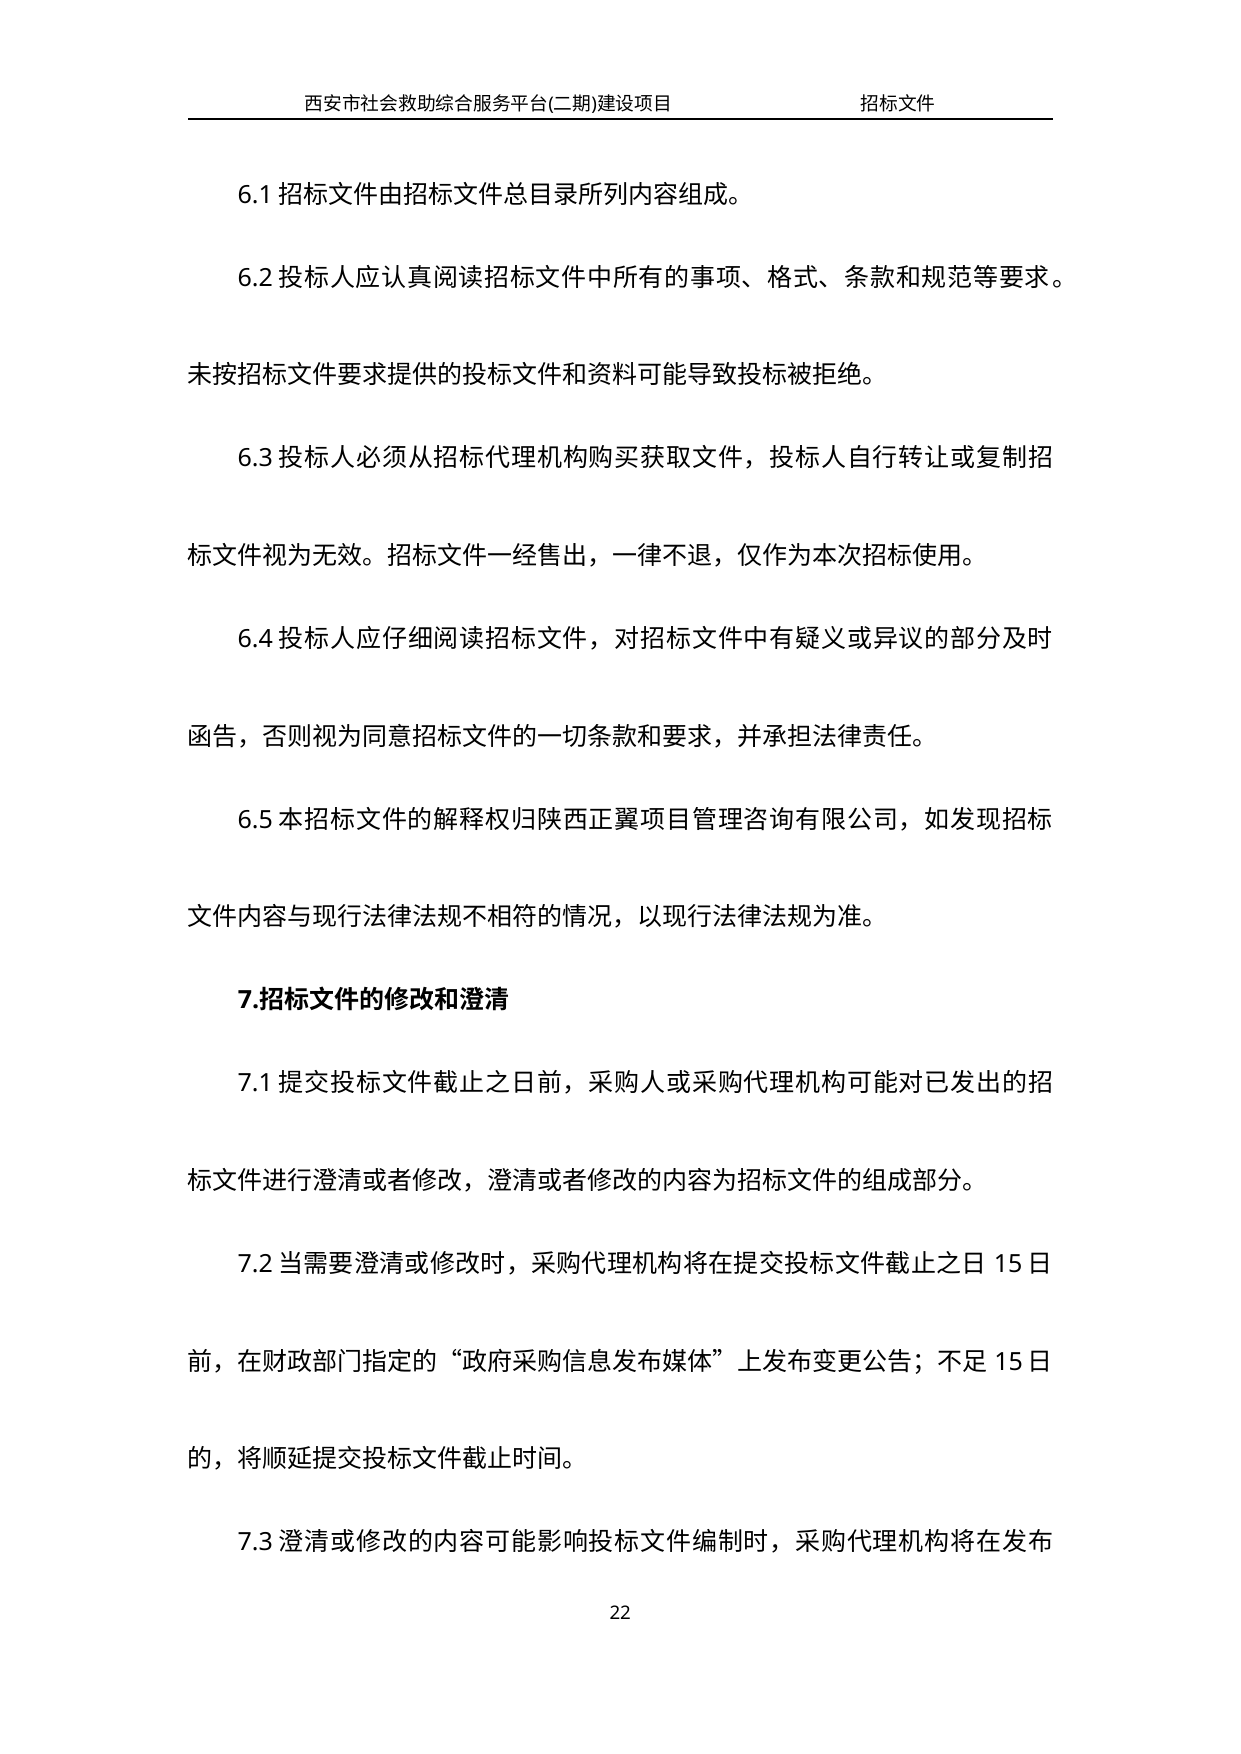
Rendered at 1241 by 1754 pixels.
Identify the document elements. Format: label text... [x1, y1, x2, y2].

text 6.1招标文件由招标文件总目录所列内容组成。 [187, 160, 1053, 225]
text 7.1提交投标文件截止之日前，采购人或采购代理机构可能对已发出的招标文件进行澄清或者修改，澄清或者修改的内容为招标文件的组成部分。 [187, 1048, 1053, 1211]
text 7.2当需要澄清或修改时，采购代理机构将在提交投标文件截止之日15日前，在财政部门指定的“政府采购信息发布媒体”上发布变更公告；不足15日的，将顺延提交投标文件截止时间。 [187, 1229, 1053, 1489]
text 6.5本招标文件的解释权归陕西正翼项目管理咨询有限公司，如发现招标文件内容与现行法律法规不相符的情况，以现行法律法规为准。 [187, 785, 1053, 947]
text 6.4投标人应仔细阅读招标文件，对招标文件中有疑义或异议的部分及时函告，否则视为同意招标文件的一切条款和要求，并承担法律责任。 [187, 604, 1053, 767]
text 7.招标文件的修改和澄清 [187, 965, 1053, 1030]
text 6.3投标人必须从招标代理机构购买获取文件，投标人自行转让或复制招标文件视为无效。招标文件一经售出，一律不退，仅作为本次招标使用。 [187, 423, 1053, 586]
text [187, 1507, 1053, 1572]
text 6.2投标人应认真阅读招标文件中所有的事项、格式、条款和规范等要求。未按招标文件要求提供的投标文件和资料可能导致投标被拒绝。 [187, 243, 1053, 405]
